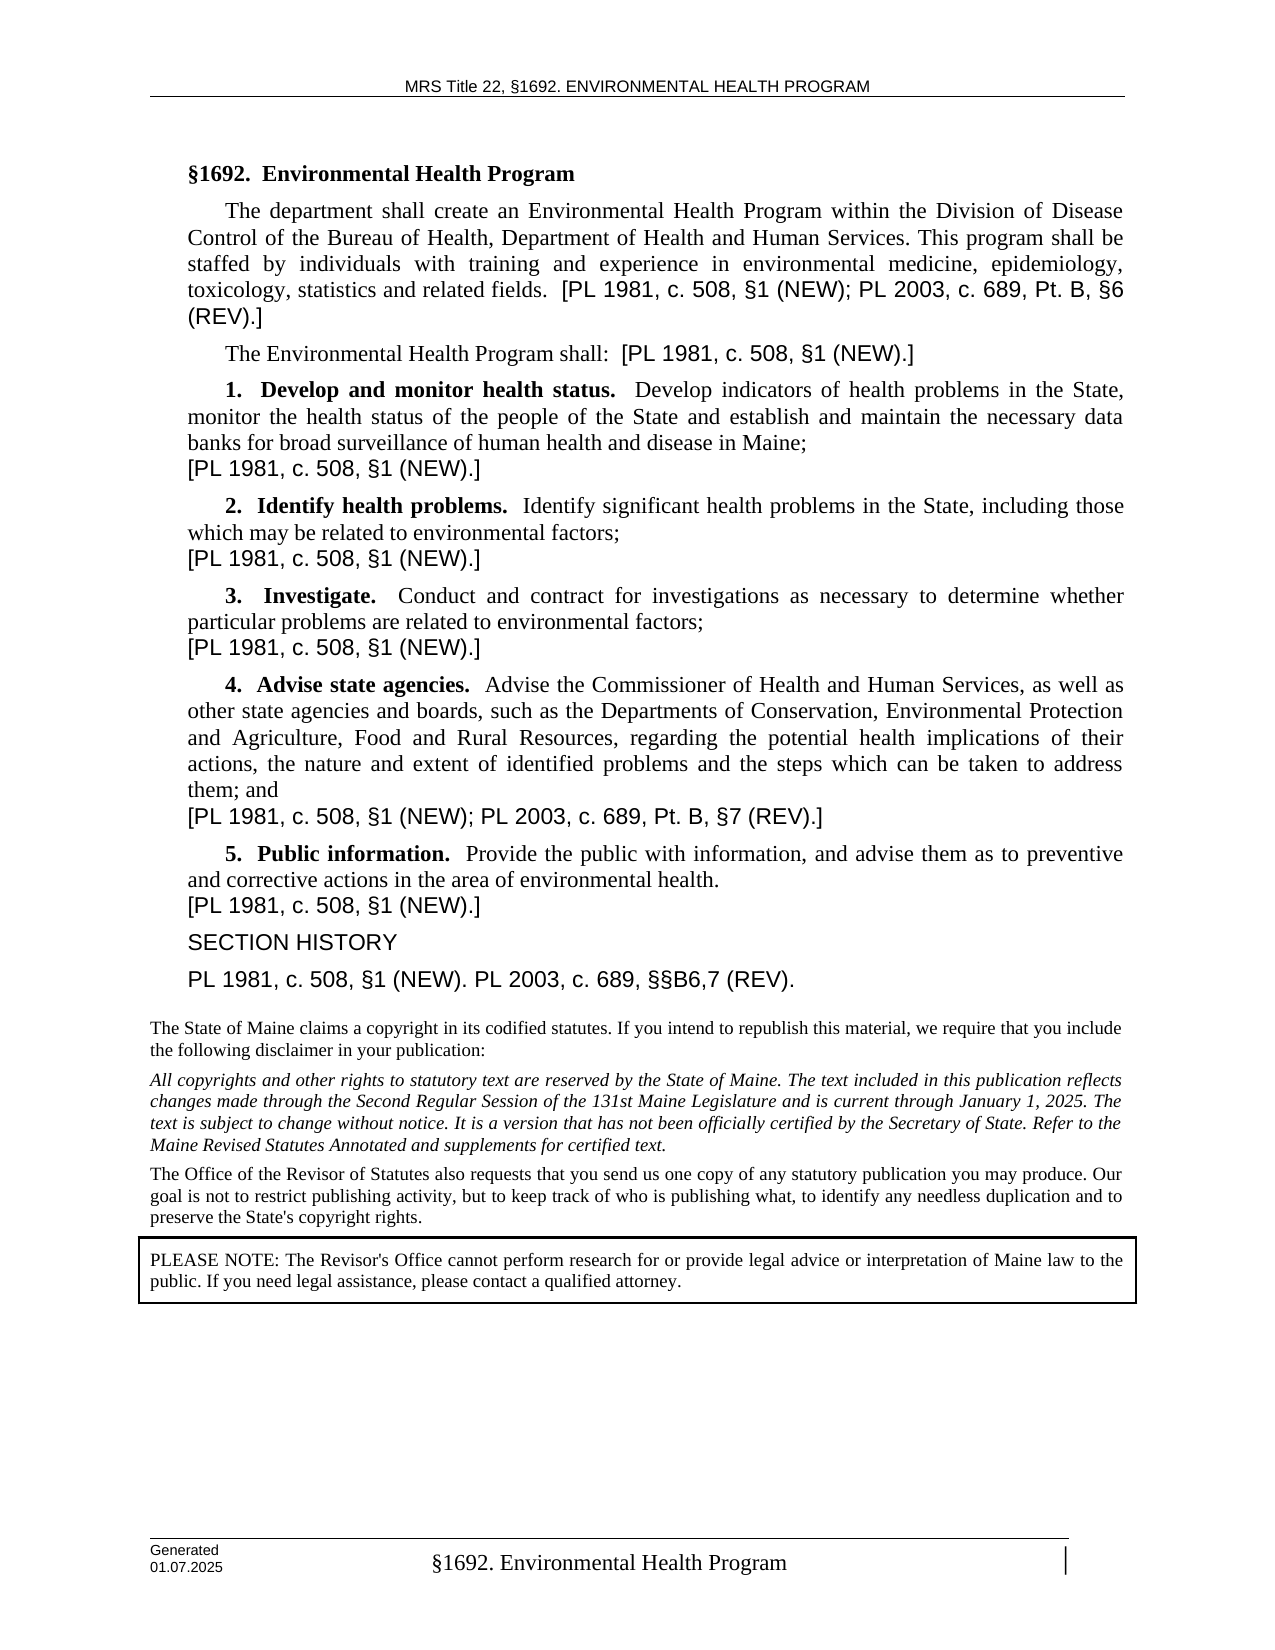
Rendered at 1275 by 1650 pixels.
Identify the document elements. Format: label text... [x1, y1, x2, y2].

text [PL 1981, c. 508, §1 (NEW).] [187, 545, 1125, 571]
text The department shall create an Environmental Health Program within the Division of Disease Control of the Bureau of Health, Department of Health and Human Services. This program shall be staffed by individuals with training and experience in environmental medicine, epidemiology, toxicology, statistics and related fields. [PL 1981, c. 508, §1 (NEW); PL 2003, c. 689, Pt. B, §6 (REV).] [187, 197, 1125, 329]
text §1692. Environmental Health Program [187, 160, 1125, 187]
text [PL 1981, c. 508, §1 (NEW); PL 2003, c. 689, Pt. B, §7 (REV).] [187, 803, 1125, 829]
text 3. Investigate. Conduct and contract for investigations as necessary to determine whether particular problems are related to environmental factors; [187, 582, 1125, 634]
text PL 1981, c. 508, §1 (NEW). PL 2003, c. 689, §§B6,7 (REV). [187, 966, 1125, 992]
text 1. Develop and monitor health status. Develop indicators of health problems in the State, monitor the health status of the people of the State and establish and maintain the necessary data banks for broad surveillance of human health and disease in Maine; [187, 376, 1125, 455]
text PLEASE NOTE: The Revisor's Office cannot perform research for or provide legal advice or interpretation of Maine law to the public. If you need legal assistance, please contact a qualified attorney. [140, 1239, 1135, 1302]
text 5. Public information. Provide the public with information, and advise them as to preventive and corrective actions in the area of environmental health. [187, 840, 1125, 892]
text The Office of the Revisor of Statutes also requests that you send us one copy of any statutory publication you may produce. Our goal is not to restrict publishing activity, but to keep track of who is publishing what, to identify any needless duplication and to preserve the State's copyright rights. [150, 1163, 1125, 1228]
text [PL 1981, c. 508, §1 (NEW).] [187, 634, 1125, 661]
text All copyrights and other rights to statutory text are reserved by the State of Maine. The text included in this publication reflects changes made through the Second Regular Session of the 131st Maine Legislature and is current through January 1, 2025 . The text is subject to change without notice. It is a version that has not been officially certified by the Secretary of State. Refer to the Maine Revised Statutes Annotated and supplements for certified text. [150, 1069, 1125, 1155]
text [PL 1981, c. 508, §1 (NEW).] [187, 455, 1125, 482]
text The Environmental Health Program shall: [PL 1981, c. 508, §1 (NEW).] [187, 339, 1125, 366]
text The State of Maine claims a copyright in its codified statutes. If you intend to republish this material, we require that you include the following disclaimer in your publication: [150, 1017, 1125, 1060]
text 2. Identify health problems. Identify significant health problems in the State, including those which may be related to environmental factors; [187, 492, 1125, 545]
text SECTION HISTORY [187, 929, 1125, 956]
text 4. Advise state agencies. Advise the Commissioner of Health and Human Services, as well as other state agencies and boards, such as the Departments of Conservation, Environmental Protection and Agriculture, Food and Rural Resources, regarding the potential health implications of their actions, the nature and extent of identified problems and the steps which can be taken to address them; and [187, 671, 1125, 803]
text [PL 1981, c. 508, §1 (NEW).] [187, 892, 1125, 919]
